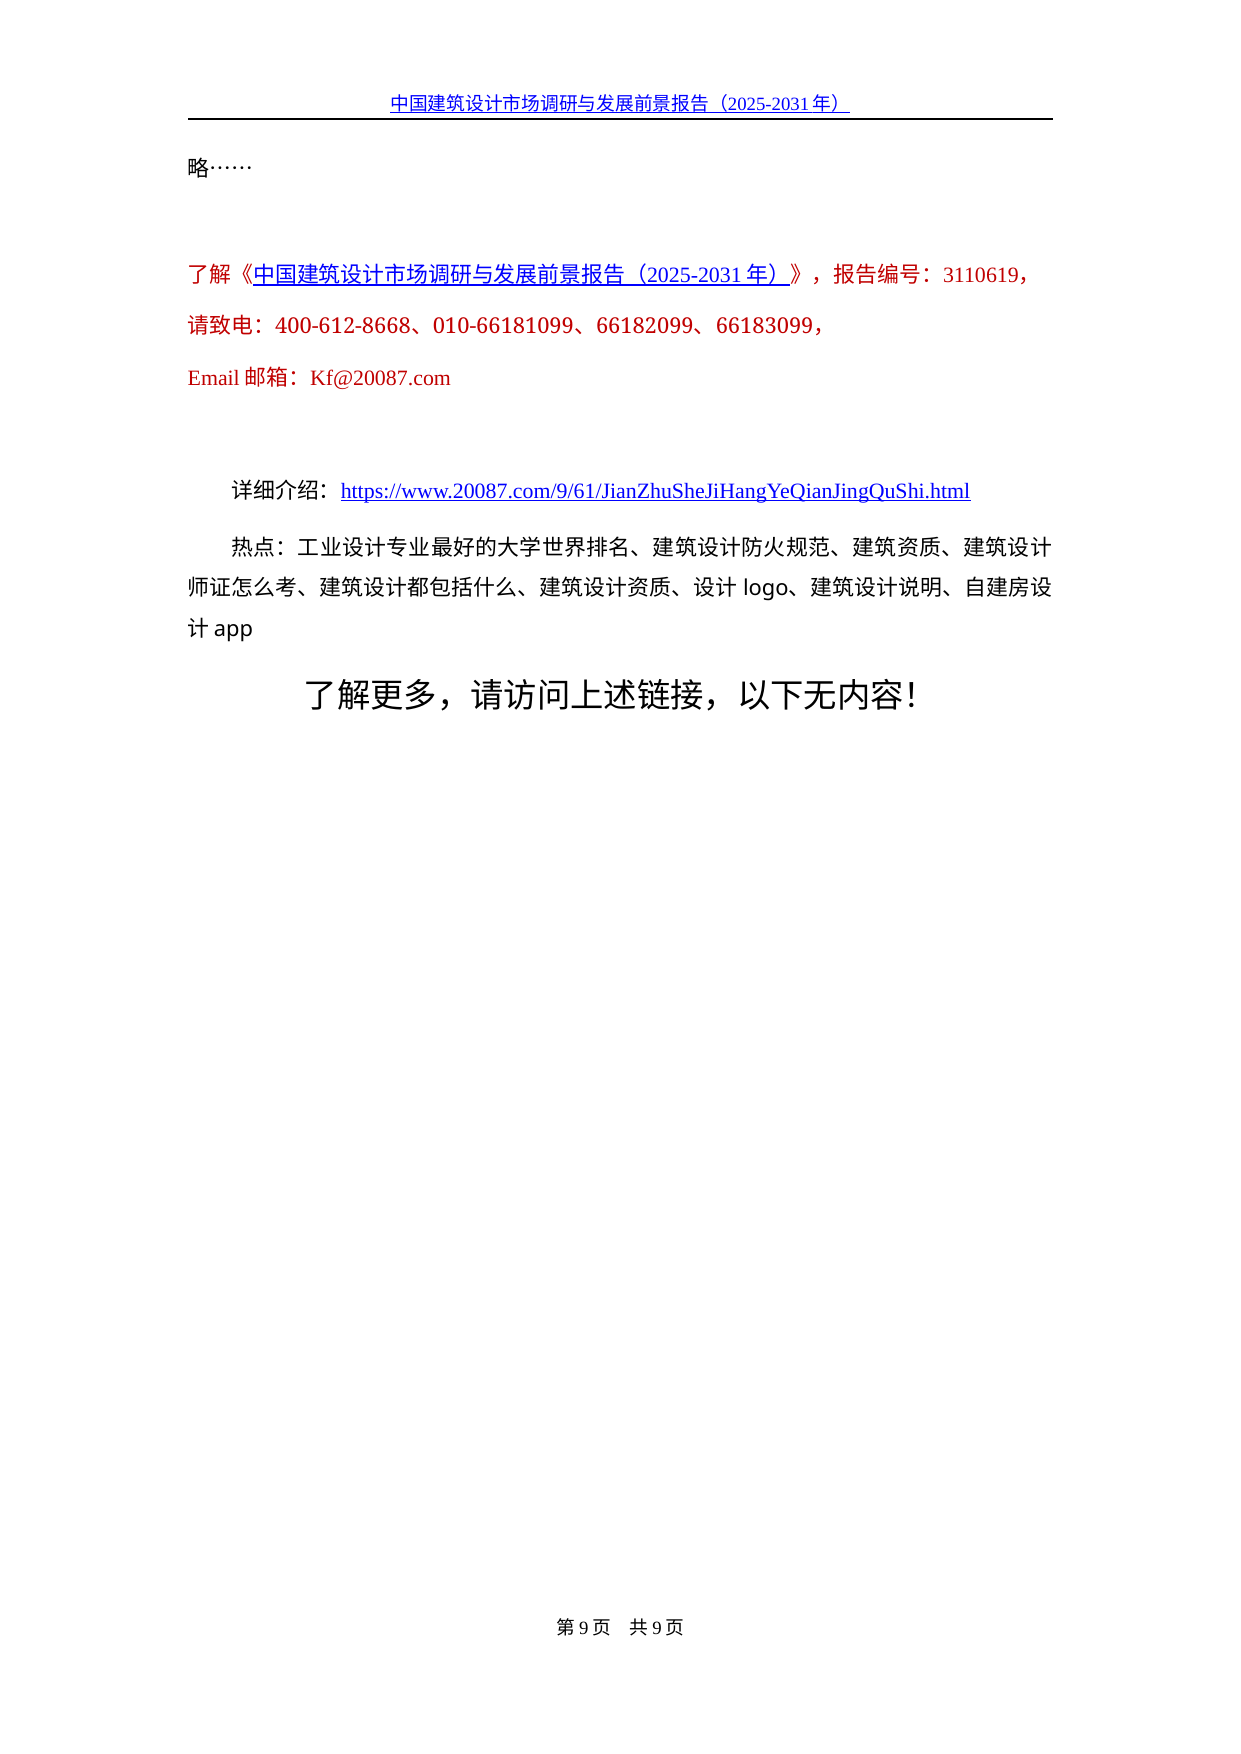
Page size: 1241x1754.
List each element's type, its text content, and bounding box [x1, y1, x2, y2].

text 了解《中国建筑设计市场调研与发展前景报告（2025-2031年）》，报告编号：3110619， [187, 257, 1053, 289]
text 详细介绍：https://www.20087.com/9/61/JianZhuSheJiHangYeQianJingQuShi.html [187, 473, 1053, 505]
title 了解更多，请访问上述链接，以下无内容！ [187, 661, 1053, 726]
text 热点：工业设计专业最好的大学世界排名、建筑设计防火规范、建筑资质、建筑设计师证怎么考、建筑设计都包括什么、建筑设计资质、设计logo、建筑设计说明、自建房设计app [187, 529, 1053, 643]
text 请致电：400-612-8668、010-66181099、66182099、66183099， [187, 308, 1053, 341]
text Email邮箱：Kf@20087.com [187, 360, 1053, 392]
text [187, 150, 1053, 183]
